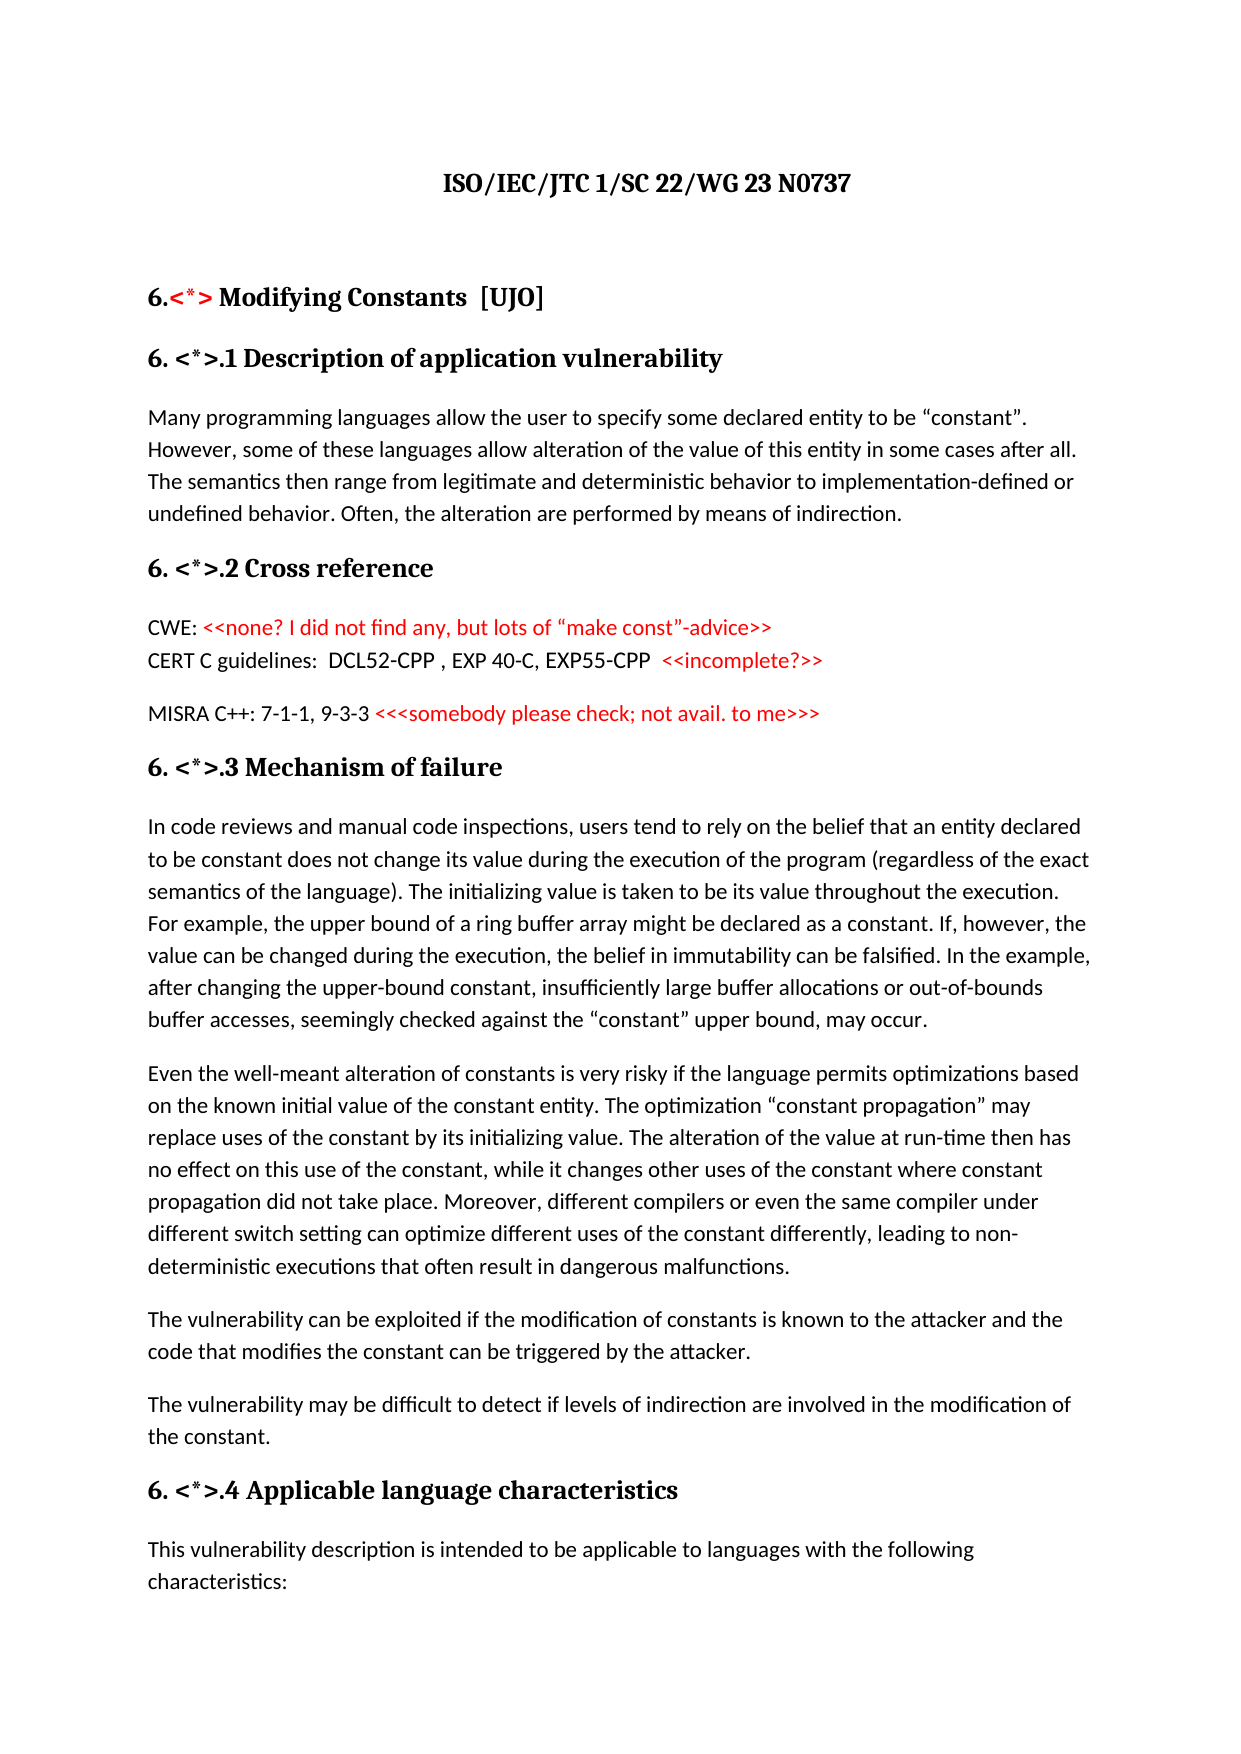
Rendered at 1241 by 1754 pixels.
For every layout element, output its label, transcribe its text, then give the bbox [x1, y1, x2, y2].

subtitle 6. <*>.1 Description of application vulnerability [148, 343, 1093, 374]
subtitle 6. <*>.3 Mechanism of failure [148, 752, 1093, 783]
subtitle 6. <*>.2 Cross reference [148, 553, 1093, 584]
text The vulnerability can be exploited if the modification of constants is known to the attacker and the code that modifies the constant can be triggered by the attacker. [148, 1305, 1093, 1365]
text In code reviews and manual code inspections, users tend to rely on the belief that an entity declared to be constant does not change its value during the execution of the program (regardless of the exact semantics of the language). The initializing value is taken to be its value throughout the execution. For example, the upper bound of a ring buffer array might be declared as a constant. If, however, the value can be changed during the execution, the belief in immutability can be falsified. In the example, after changing the upper-bound constant, insufficiently large buffer allocations or out-of-bounds buffer accesses, seemingly checked against the “constant” upper bound, may occur. [148, 812, 1093, 1034]
text CERT C guidelines: DCL52-CPP , EXP 40-C, EXP55-CPP <<incomplete?>> [148, 645, 1093, 674]
text The vulnerability may be difficult to detect if levels of indirection are involved in the modification of the constant. [148, 1390, 1093, 1450]
subtitle 6. <*>.4 Applicable language characteristics [148, 1475, 1093, 1506]
text This vulnerability description is intended to be applicable to languages with the following characteristics: [148, 1535, 1093, 1596]
subtitle 6.<*> Modifying Constants [UJO] [148, 282, 1093, 313]
text Many programming languages allow the user to specify some declared entity to be “constant”. However, some of these languages allow alteration of the value of this entity in some cases after all. The semantics then range from legitimate and deterministic behavior to implementation-defined or undefined behavior. Often, the alteration are performed by means of indirection. [148, 403, 1093, 528]
text MISRA C++: 7-1-1, 9-3-3 <<<somebody please check; not avail. to me>>> [148, 699, 1093, 727]
text CWE: <<none? I did not find any, but lots of “make const”-advice>> [148, 613, 1093, 641]
text Even the well-meant alteration of constants is very risky if the language permits optimizations based on the known initial value of the constant entity. The optimization “constant propagation” may replace uses of the constant by its initializing value. The alteration of the value at run-time then has no effect on this use of the constant, while it changes other uses of the constant where constant propagation did not take place. Moreover, different compilers or even the same compiler under different switch setting can optimize different uses of the constant differently, leading to non-deterministic executions that often result in dangerous malfunctions. [148, 1059, 1093, 1280]
subtitle ISO/IEC/JTC 1/SC 22/WG 23 N0737 [148, 168, 1093, 199]
